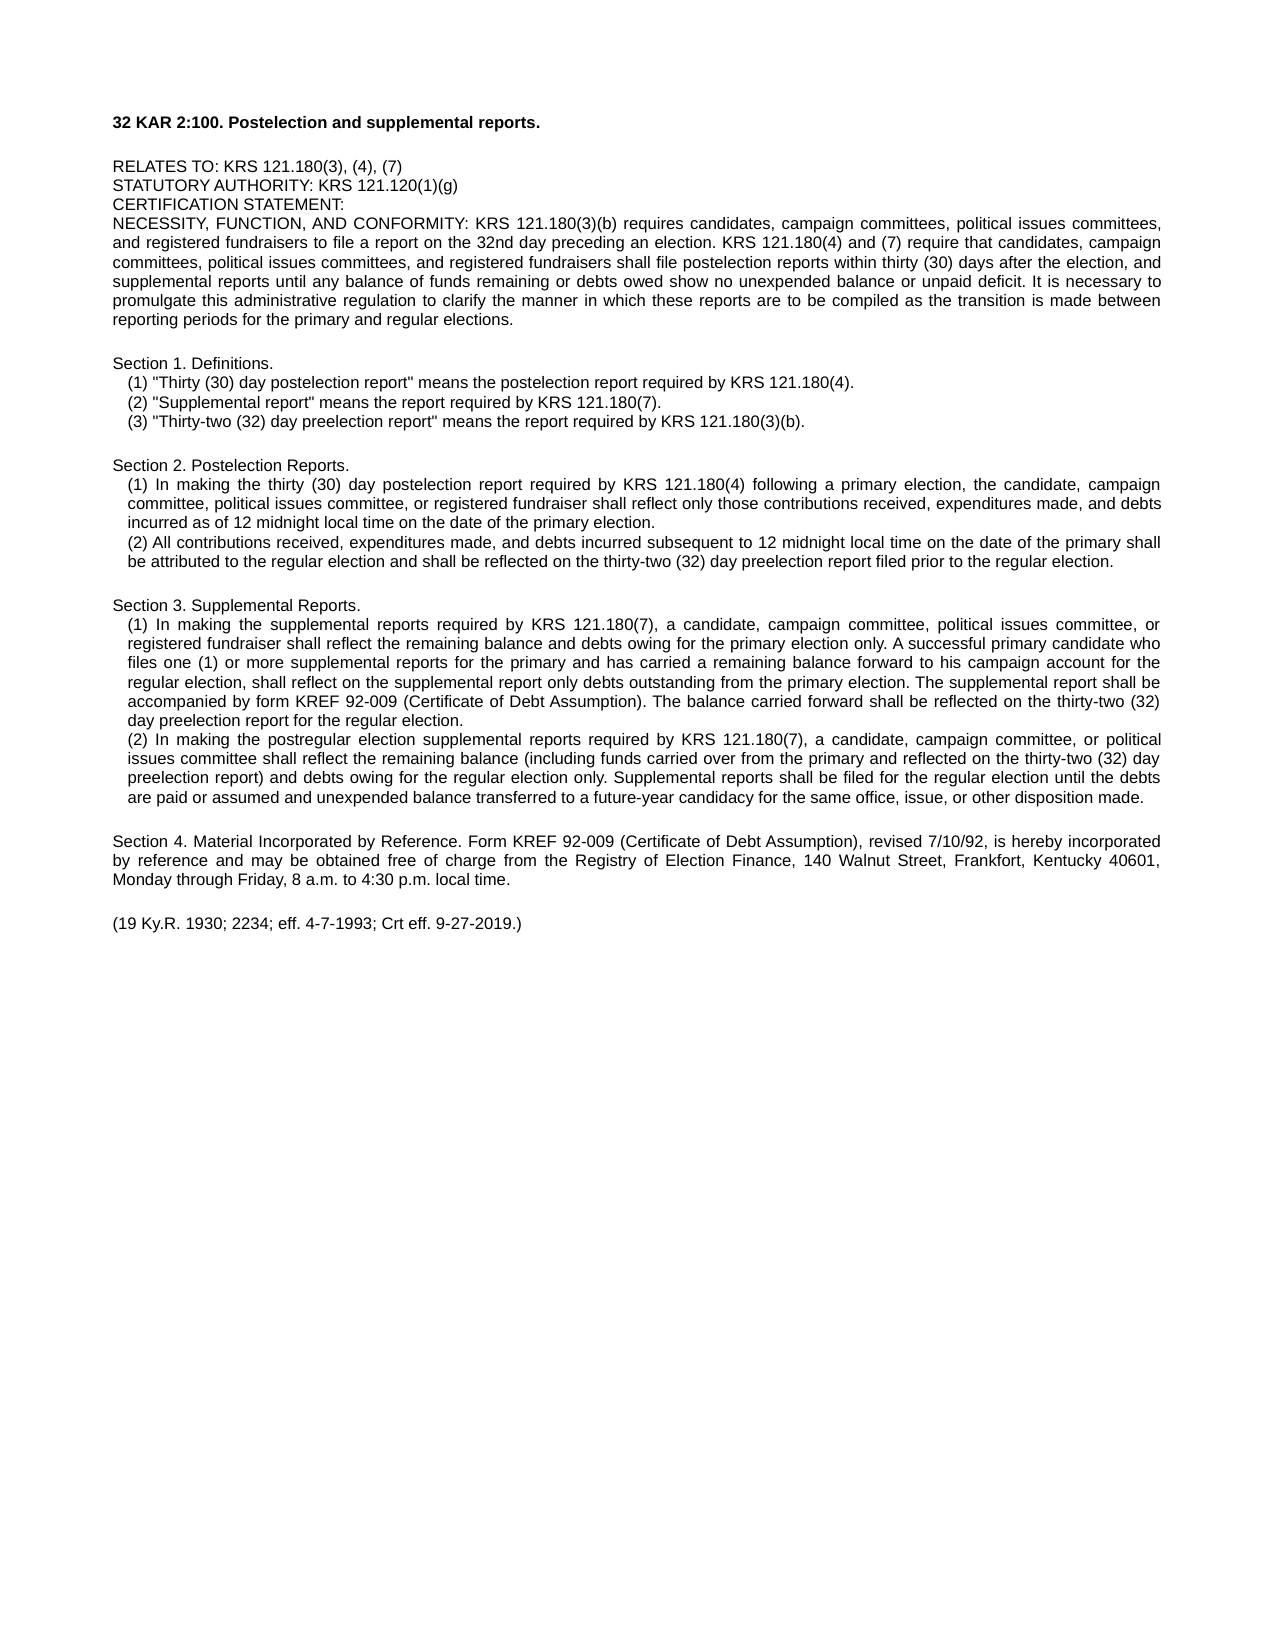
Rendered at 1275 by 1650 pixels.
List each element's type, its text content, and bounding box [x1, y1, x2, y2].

text Section 3. Supplemental Reports. [112, 596, 1162, 615]
text (2) In making the postregular election supplemental reports required by KRS 121.180(7), a candidate, campaign committee, or political issues committee shall reflect the remaining balance (including funds carried over from the primary and reflected on the thirty-two (32) day preelection report) and debts owing for the regular election only. Supplemental reports shall be filed for the regular election until the debts are paid or assumed and unexpended balance transferred to a future-year candidacy for the same office, issue, or other disposition made. [127, 730, 1162, 807]
text (2) All contributions received, expenditures made, and debts incurred subsequent to 12 midnight local time on the date of the primary shall be attributed to the regular election and shall be reflected on the thirty-two (32) day preelection report filed prior to the regular election. [127, 532, 1162, 571]
text STATUTORY AUTHORITY: KRS 121.120(1)(g) [112, 176, 1162, 195]
text 32 KAR 2:100. Postelection and supplemental reports. [112, 112, 1162, 132]
text (1) In making the thirty (30) day postelection report required by KRS 121.180(4) following a primary election, the candidate, campaign committee, political issues committee, or registered fundraiser shall reflect only those contributions received, expenditures made, and debts incurred as of 12 midnight local time on the date of the primary election. [127, 475, 1162, 532]
text Section 2. Postelection Reports. [112, 456, 1162, 475]
text (19 Ky.R. 1930; 2234; eff. 4-7-1993; Crt eff. 9-27-2019.) [112, 914, 1162, 933]
text Section 4. Material Incorporated by Reference. Form KREF 92-009 (Certificate of Debt Assumption), revised 7/10/92, is hereby incorporated by reference and may be obtained free of charge from the Registry of Election Finance, 140 Walnut Street, Frankfort, Kentucky 40601, Monday through Friday, 8 a.m. to 4:30 p.m. local time. [112, 832, 1162, 889]
text (1) "Thirty (30) day postelection report" means the postelection report required by KRS 121.180(4). [127, 373, 1162, 392]
text RELATES TO: KRS 121.180(3), (4), (7) [112, 157, 1162, 176]
text NECESSITY, FUNCTION, AND CONFORMITY: KRS 121.180(3)(b) requires candidates, campaign committees, political issues committees, and registered fundraisers to file a report on the 32nd day preceding an election. KRS 121.180(4) and (7) require that candidates, campaign committees, political issues committees, and registered fundraisers shall file postelection reports within thirty (30) days after the election, and supplemental reports until any balance of funds remaining or debts owed show no unexpended balance or unpaid deficit. It is necessary to promulgate this administrative regulation to clarify the manner in which these reports are to be compiled as the transition is made between reporting periods for the primary and regular elections. [112, 214, 1162, 329]
text CERTIFICATION STATEMENT: [112, 195, 1162, 214]
text Section 1. Definitions. [112, 354, 1162, 373]
text (1) In making the supplemental reports required by KRS 121.180(7), a candidate, campaign committee, political issues committee, or registered fundraiser shall reflect the remaining balance and debts owing for the primary election only. A successful primary candidate who files one (1) or more supplemental reports for the primary and has carried a remaining balance forward to his campaign account for the regular election, shall reflect on the supplemental report only debts outstanding from the primary election. The supplemental report shall be accompanied by form KREF 92-009 (Certificate of Debt Assumption). The balance carried forward shall be reflected on the thirty-two (32) day preelection report for the regular election. [127, 615, 1162, 730]
text (2) "Supplemental report" means the report required by KRS 121.180(7). [127, 392, 1162, 412]
text (3) "Thirty-two (32) day preelection report" means the report required by KRS 121.180(3)(b). [127, 412, 1162, 431]
